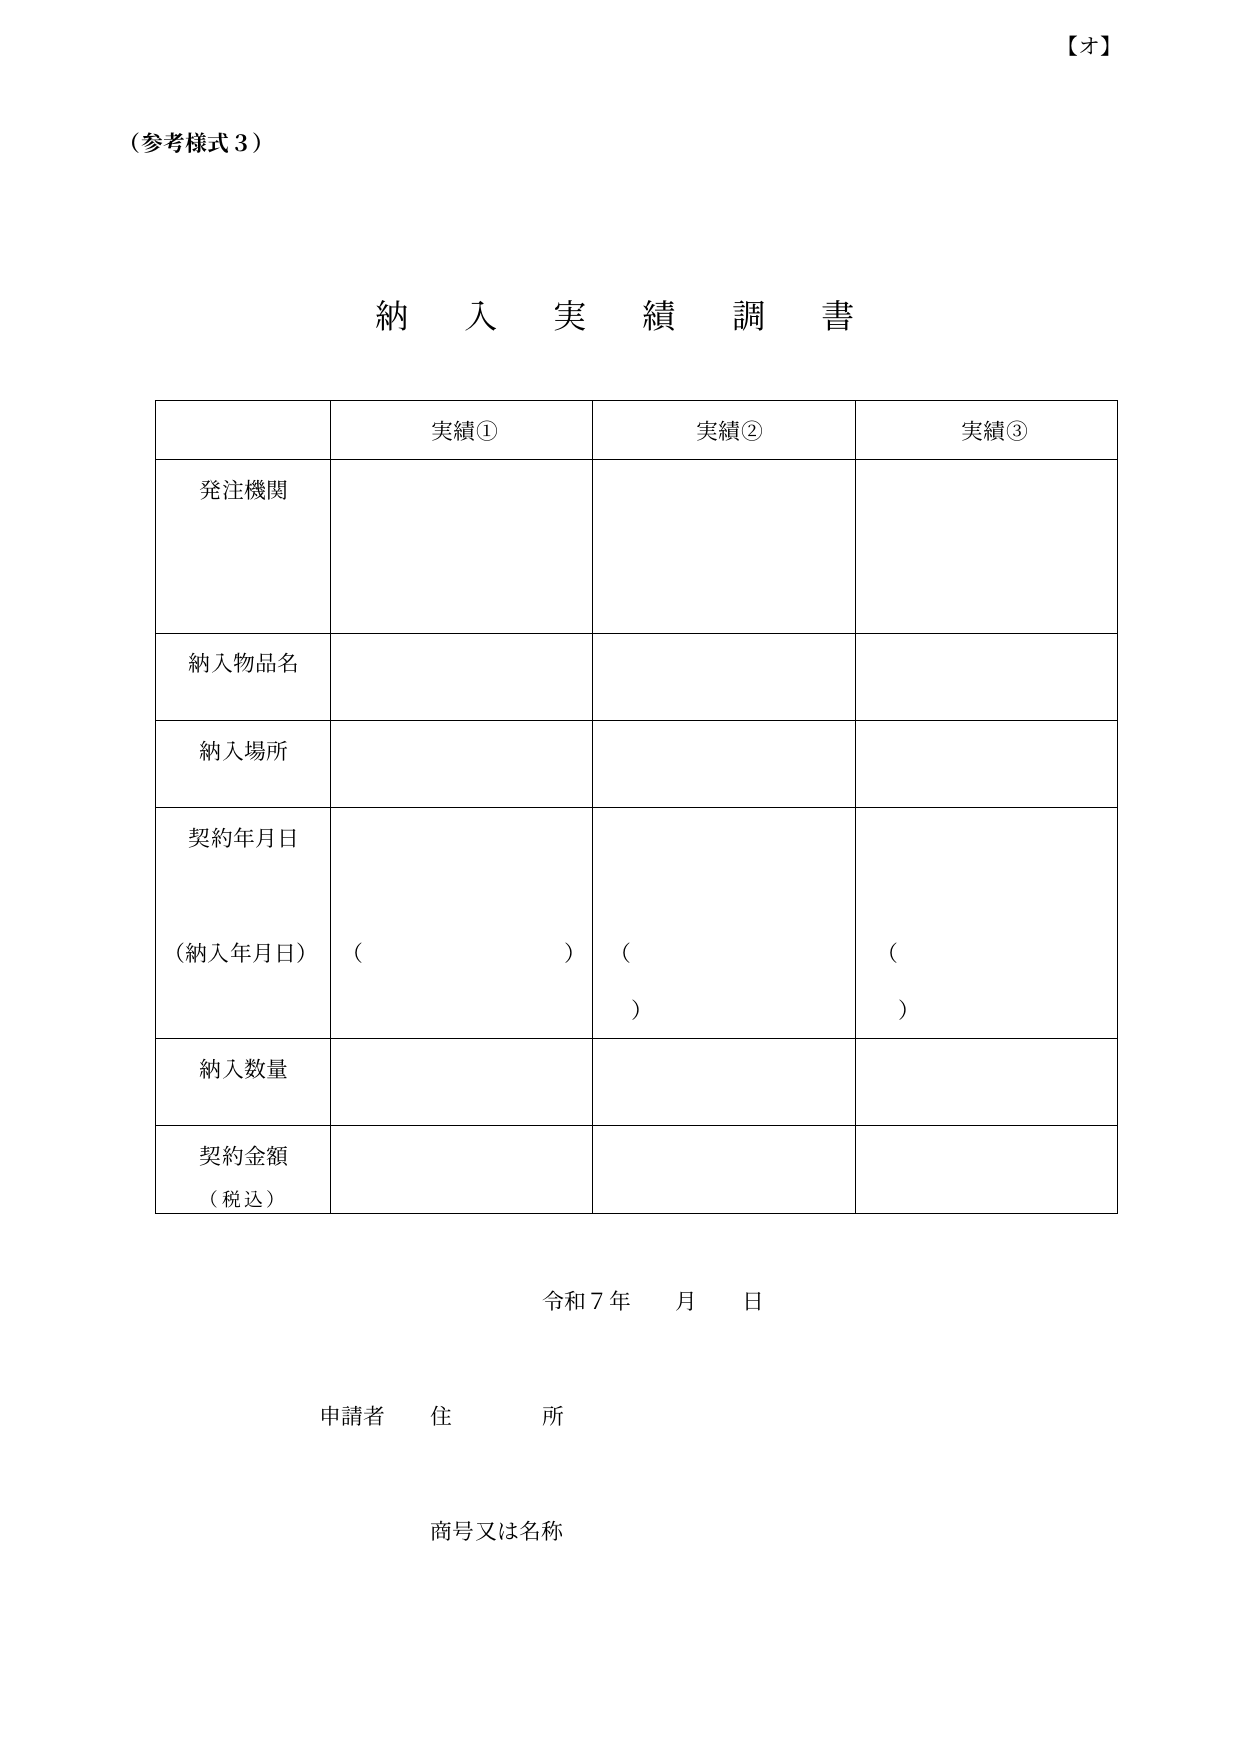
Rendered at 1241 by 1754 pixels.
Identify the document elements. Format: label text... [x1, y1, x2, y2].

table_cell [593, 634, 855, 720]
table_cell [331, 460, 592, 632]
table_header [156, 401, 330, 459]
table_cell [331, 634, 592, 720]
table_cell 契約年月日 （納入年月日） [156, 808, 330, 1038]
table_cell （ ） [593, 808, 855, 1038]
table_cell 契約金額 （税込） [156, 1126, 330, 1213]
table_header 実績① [331, 401, 592, 459]
table_header 実績② [593, 401, 855, 459]
table_cell [593, 1039, 855, 1125]
table_cell 納入物品名 [156, 634, 330, 720]
table_cell [331, 1126, 592, 1213]
table_cell [856, 1126, 1117, 1213]
table_cell 納入場所 [156, 721, 330, 807]
table_cell 納入数量 [156, 1039, 330, 1125]
text 商号又は名称 [118, 1501, 1122, 1559]
table_cell [856, 460, 1117, 632]
table_cell [331, 721, 592, 807]
table_cell [856, 1039, 1117, 1125]
table_cell [593, 460, 855, 632]
table_header 実績③ [856, 401, 1117, 459]
table_cell （ ） [856, 808, 1117, 1038]
text 申請者 住 所 [118, 1386, 1122, 1444]
table_cell [331, 1039, 592, 1125]
table_cell [593, 721, 855, 807]
text 令和７年 月 日 [118, 1271, 1122, 1329]
table_cell （ ） [331, 808, 592, 1038]
table_cell [593, 1126, 855, 1213]
text （参考様式３） [118, 113, 1122, 170]
text 納 入 実 績 調 書 [118, 285, 1122, 343]
table_cell [856, 634, 1117, 720]
table_cell 発注機関 [156, 460, 330, 632]
table_cell [856, 721, 1117, 807]
